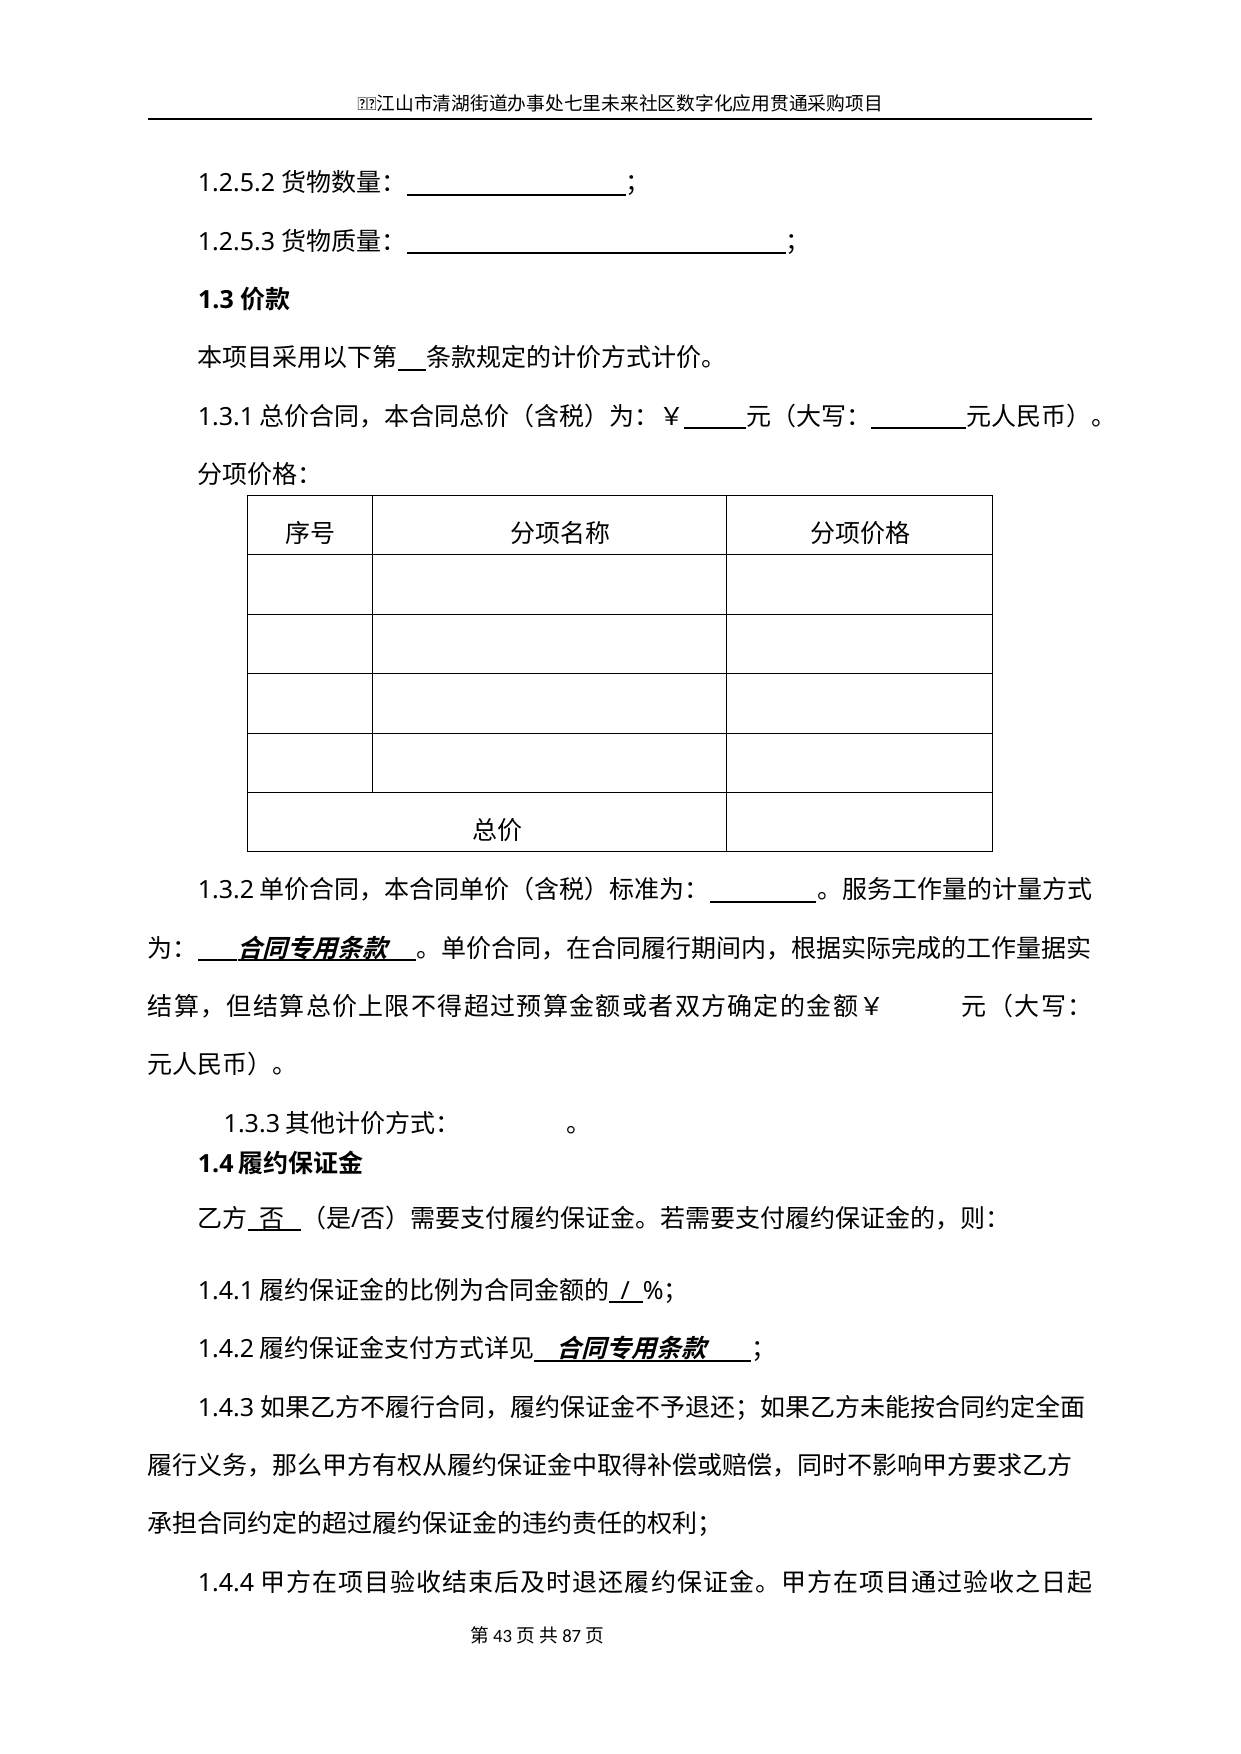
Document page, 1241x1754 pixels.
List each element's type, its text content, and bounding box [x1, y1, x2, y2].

text 1.2.5.3 货物质量： ； [148, 203, 1092, 262]
text 1.3.1总价合同，本合同总价（含税）为：￥ 元（大写： 元人民币）。 [148, 378, 1092, 437]
table_cell [373, 734, 726, 792]
text 本项目采用以下第 条款规定的计价方式计价。 [148, 320, 1092, 378]
table_cell [727, 674, 992, 732]
table_cell 总价 [248, 793, 726, 851]
text 1.3.3其他计价方式： 。 [148, 1086, 1092, 1144]
table_cell [727, 793, 992, 851]
text 乙方 否 （是/否）需要支付履约保证金。若需要支付履约保证金的，则： [148, 1198, 1092, 1234]
table_cell [248, 674, 372, 732]
subtitle 1.4.3 如果乙方不履行合同，履约保证金不予退还；如果乙方未能按合同约定全面履行义务，那么甲方有权从履约保证金中取得补偿或赔偿，同时不影响甲方要求乙方承担合同约定的超过履约保证金的违约责任的权利； [148, 1369, 1092, 1544]
text 1.4.1履约保证金的比例为合同金额的 / %； [148, 1253, 1092, 1311]
table_cell [248, 734, 372, 792]
text 1.2.5.2 货物数量： ； [148, 145, 1092, 203]
table_cell [248, 615, 372, 673]
table_cell [373, 555, 726, 614]
table_header 分项名称 [373, 496, 726, 554]
table_cell [248, 555, 372, 614]
table_header 序号 [248, 496, 372, 554]
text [148, 1544, 1092, 1603]
text 1.4履约保证金 [148, 1144, 1092, 1180]
table_cell [727, 555, 992, 614]
text 1.3.2单价合同，本合同单价（含税）标准为： 。服务工作量的计量方式为： 合同专用条款 。单价合同，在合同履行期间内，根据实际完成的工作量据实结算，但结算总价上限不得超过预算金额或者双方确定的金额￥ 元（大写： 元人民币）。 [148, 852, 1092, 1086]
text 1.4.2履约保证金支付方式详见 合同专用条款 ； [148, 1311, 1092, 1369]
table_cell [373, 615, 726, 673]
table_cell [373, 674, 726, 732]
table_cell [727, 734, 992, 792]
text 1.3 价款 [148, 262, 1092, 320]
table_cell [727, 615, 992, 673]
text 分项价格： [148, 437, 1092, 495]
table_header 分项价格 [727, 496, 992, 554]
